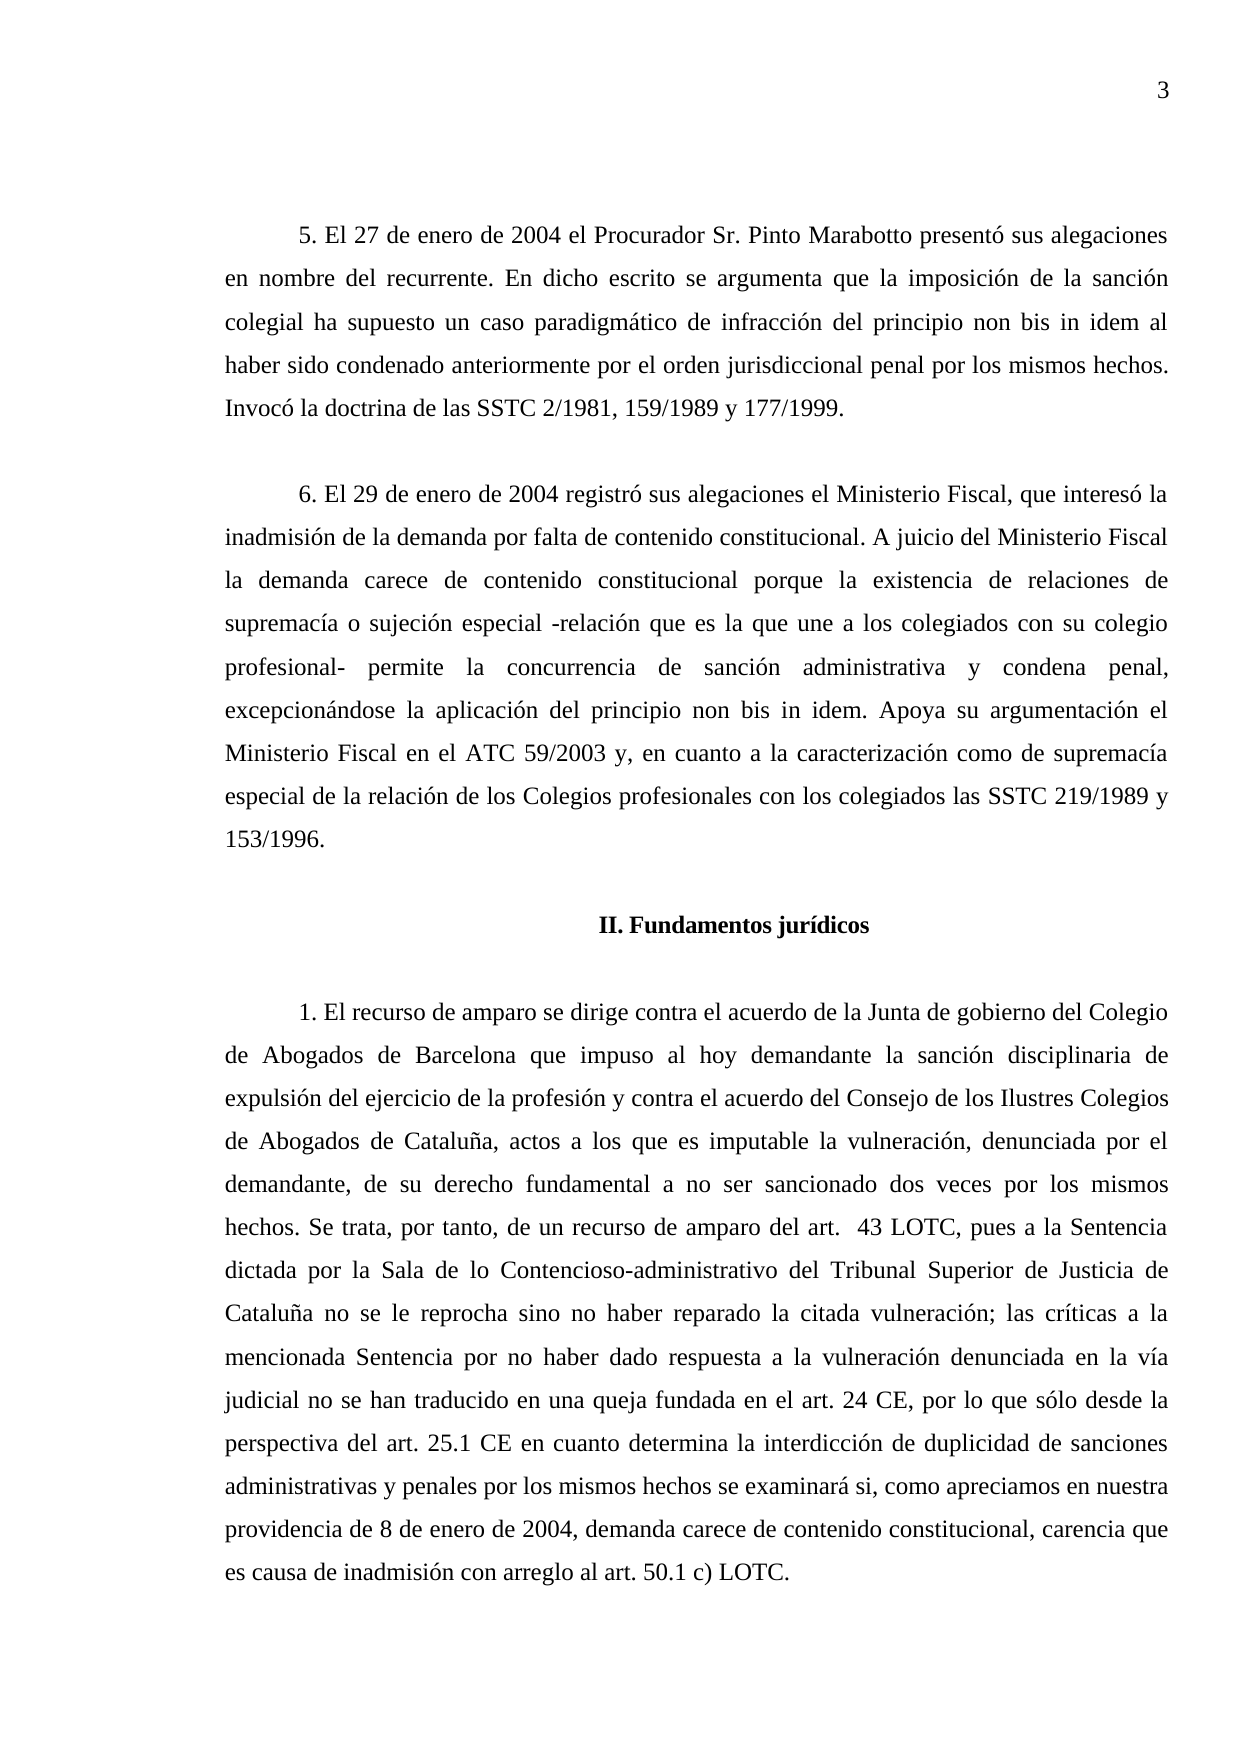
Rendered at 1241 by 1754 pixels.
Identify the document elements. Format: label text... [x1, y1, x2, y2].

text 6. El 29 de enero de 2004 registró sus alegaciones el Ministerio Fiscal, que interesó la inadmisión de la demanda por falta de contenido constitucional. A juicio del Ministerio Fiscal la demanda carece de contenido constitucional porque la existencia de relaciones de supremacía o sujeción especial -relación que es la que une a los colegiados con su colegio profesional- permite la concurrencia de sanción administrativa y condena penal, excepcionándose la aplicación del principio non bis in idem. Apoya su argumentación el Ministerio Fiscal en el ATC 59/2003 y, en cuanto a la caracterización como de supremacía especial de la relación de los Colegios profesionales con los colegiados las SSTC 219/1989 y 153/1996. [224, 479, 1169, 853]
text 5. El 27 de enero de 2004 el Procurador Sr. Pinto Marabotto presentó sus alegaciones en nombre del recurrente. En dicho escrito se argumenta que la imposición de la sanción colegial ha supuesto un caso paradigmático de infracción del principio non bis in idem al haber sido condenado anteriormente por el orden jurisdiccional penal por los mismos hechos. Invocó la doctrina de las SSTC 2/1981, 159/1989 y 177/1999. [224, 220, 1169, 422]
subtitle II. Fundamentos jurídicos [224, 910, 1169, 939]
text 1. El recurso de amparo se dirige contra el acuerdo de la Junta de gobierno del Colegio de Abogados de Barcelona que impuso al hoy demandante la sanción disciplinaria de expulsión del ejercicio de la profesión y contra el acuerdo del Consejo de los Ilustres Colegios de Abogados de Cataluña, actos a los que es imputable la vulneración, denunciada por el demandante, de su derecho fundamental a no ser sancionado dos veces por los mismos hechos. Se trata, por tanto, de un recurso de amparo del art. 43 LOTC, pues a la Sentencia dictada por la Sala de lo Contencioso-administrativo del Tribunal Superior de Justicia de Cataluña no se le reprocha sino no haber reparado la citada vulneración; las críticas a la mencionada Sentencia por no haber dado respuesta a la vulneración denunciada en la vía judicial no se han traducido en una queja fundada en el art. 24 CE, por lo que sólo desde la perspectiva del art. 25.1 CE en cuanto determina la interdicción de duplicidad de sanciones administrativas y penales por los mismos hechos se examinará si, como apreciamos en nuestra providencia de 8 de enero de 2004, demanda carece de contenido constitucional, carencia que es causa de inadmisión con arreglo al art. 50.1 c) LOTC. [224, 997, 1169, 1586]
